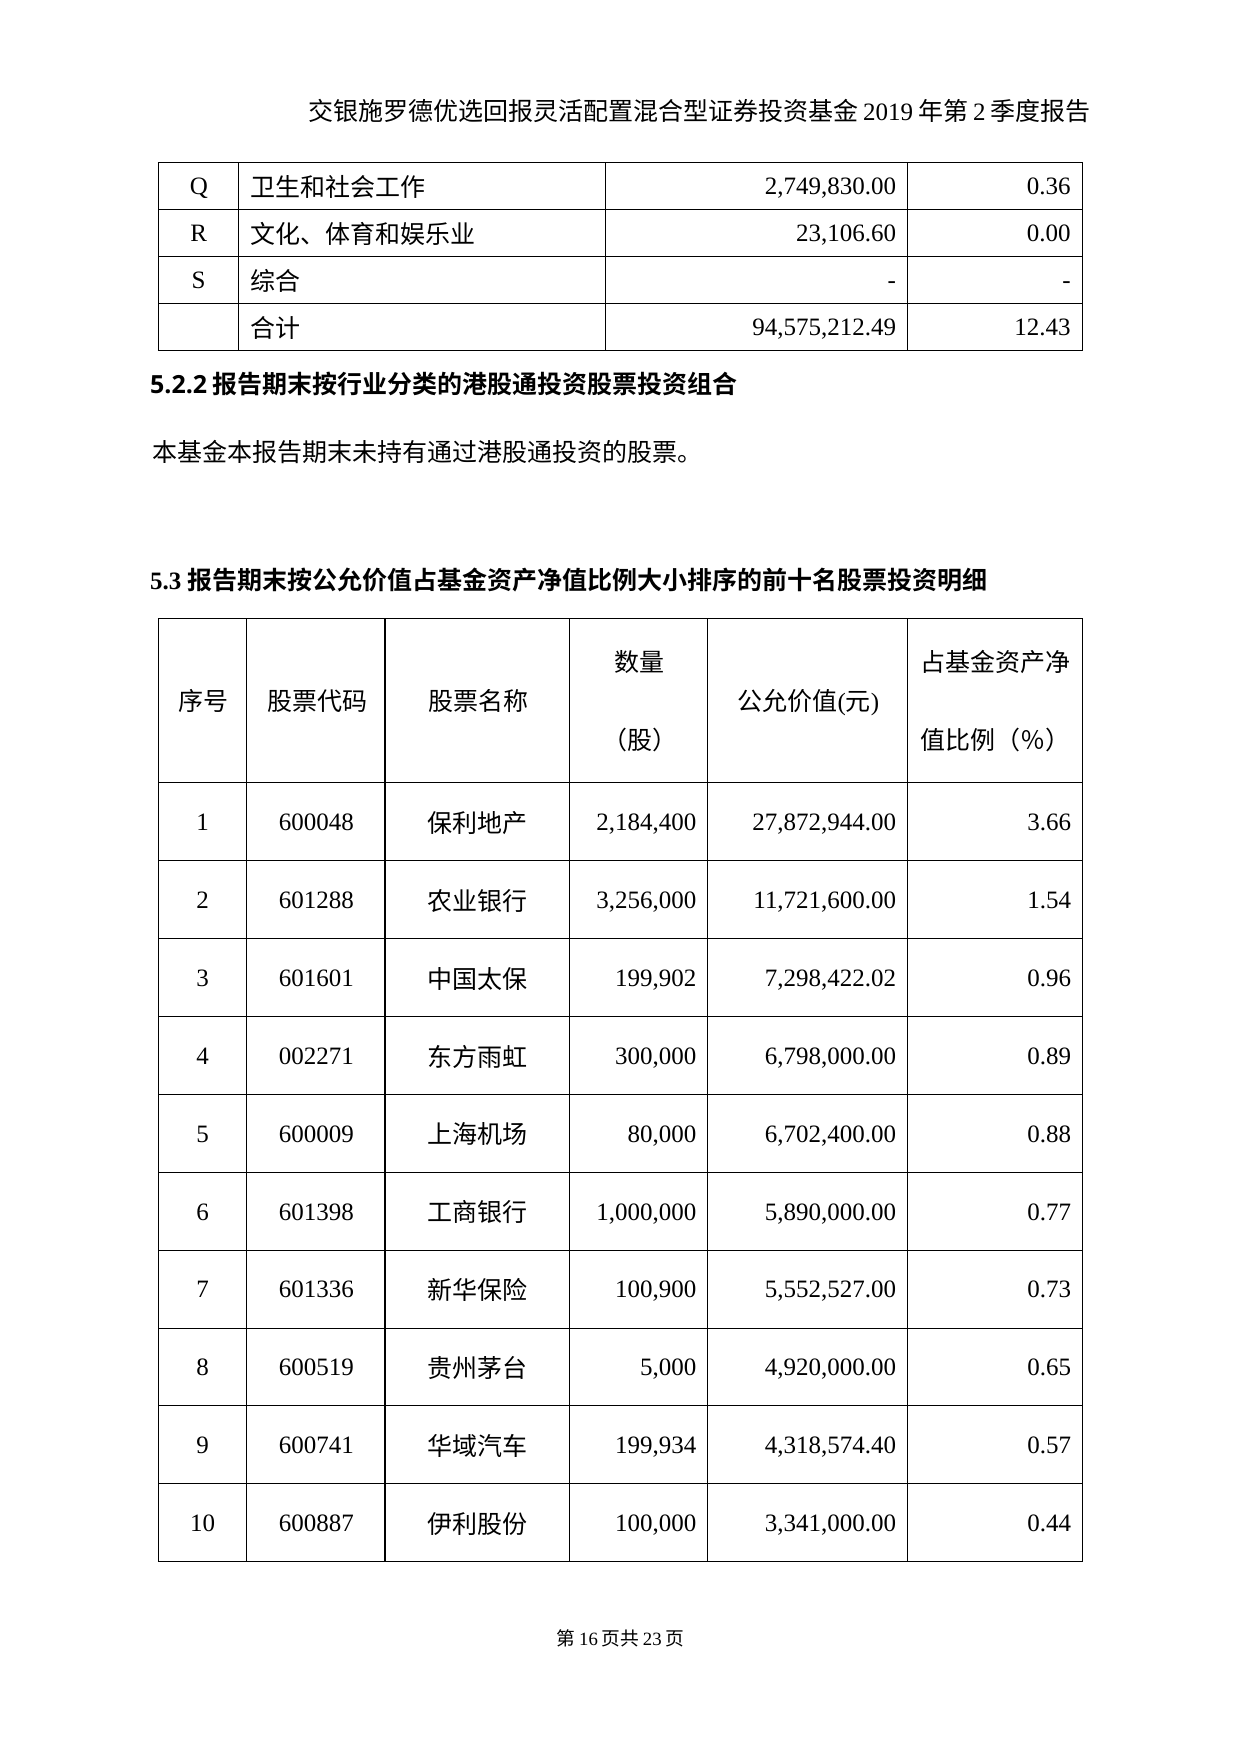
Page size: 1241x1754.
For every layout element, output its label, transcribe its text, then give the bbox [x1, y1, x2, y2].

table_cell 中国太保 [386, 939, 569, 1016]
table_header 公允价值(元) [708, 619, 907, 782]
table_cell 199,902 [570, 939, 707, 1016]
table_header 股票代码 [247, 619, 384, 782]
text 5.2.2报告期末按行业分类的港股通投资股票投资组合 [150, 351, 1090, 416]
table_cell 保利地产 [386, 783, 569, 860]
table_cell 新华保险 [386, 1251, 569, 1327]
table_cell 0.57 [908, 1406, 1082, 1483]
table_cell 10 [159, 1484, 246, 1561]
table_cell 0.73 [908, 1251, 1082, 1327]
table_cell S [159, 257, 238, 303]
table_cell 2 [159, 861, 246, 938]
table_cell 199,934 [570, 1406, 707, 1483]
table_cell 1.54 [908, 861, 1082, 938]
table_cell 002271 [247, 1017, 384, 1094]
table_cell 600741 [247, 1406, 384, 1483]
table_cell - [606, 257, 907, 303]
table_cell 综合 [239, 257, 605, 303]
table_cell 0.89 [908, 1017, 1082, 1094]
table_cell 600048 [247, 783, 384, 860]
table_cell 0.88 [908, 1095, 1082, 1172]
table_cell 6 [159, 1173, 246, 1249]
table_cell 5,890,000.00 [708, 1173, 907, 1249]
table_cell 2,749,830.00 [606, 163, 907, 209]
table_cell 4,318,574.40 [708, 1406, 907, 1483]
table_cell 94,575,212.49 [606, 304, 907, 349]
table_cell R [159, 210, 238, 256]
table_cell 2,184,400 [570, 783, 707, 860]
table_cell 3 [159, 939, 246, 1016]
table_cell 5,000 [570, 1329, 707, 1405]
table_cell 工商银行 [386, 1173, 569, 1249]
table_cell - [908, 257, 1082, 303]
table_cell 0.00 [908, 210, 1082, 256]
table_cell 0.96 [908, 939, 1082, 1016]
table_cell 7 [159, 1251, 246, 1327]
table_cell 601601 [247, 939, 384, 1016]
table_cell 100,900 [570, 1251, 707, 1327]
table_cell 4,920,000.00 [708, 1329, 907, 1405]
table_cell 80,000 [570, 1095, 707, 1172]
table_cell 卫生和社会工作 [239, 163, 605, 209]
table_cell 5,552,527.00 [708, 1251, 907, 1327]
table_cell 3.66 [908, 783, 1082, 860]
table_cell 600887 [247, 1484, 384, 1561]
table_cell 华域汽车 [386, 1406, 569, 1483]
table_cell 23,106.60 [606, 210, 907, 256]
table_cell 601288 [247, 861, 384, 938]
table_cell 6,702,400.00 [708, 1095, 907, 1172]
table_cell 3,256,000 [570, 861, 707, 938]
text 5.3 报告期末按公允价值占基金资产净值比例大小排序的前十名股票投资明细 [150, 546, 1090, 611]
table_header 数量（股） [570, 619, 707, 782]
table_cell 7,298,422.02 [708, 939, 907, 1016]
table_cell 4 [159, 1017, 246, 1094]
table_cell 3,341,000.00 [708, 1484, 907, 1561]
table_cell 0.36 [908, 163, 1082, 209]
table_cell 6,798,000.00 [708, 1017, 907, 1094]
table_cell 11,721,600.00 [708, 861, 907, 938]
table_cell 0.65 [908, 1329, 1082, 1405]
table_cell 601336 [247, 1251, 384, 1327]
table_header 股票名称 [386, 619, 569, 782]
table_cell 8 [159, 1329, 246, 1405]
table_cell 1 [159, 783, 246, 860]
table_cell 农业银行 [386, 861, 569, 938]
table_cell 601398 [247, 1173, 384, 1249]
table_cell 合计 [239, 304, 605, 349]
table_cell 上海机场 [386, 1095, 569, 1172]
table_cell 伊利股份 [386, 1484, 569, 1561]
text 本基金本报告期末未持有通过港股通投资的股票。 [152, 418, 1090, 483]
table_header 占基金资产净值比例（％） [908, 619, 1082, 782]
table_cell [159, 304, 238, 349]
table_cell 300,000 [570, 1017, 707, 1094]
table_cell 贵州茅台 [386, 1329, 569, 1405]
table_cell 600009 [247, 1095, 384, 1172]
table_cell 27,872,944.00 [708, 783, 907, 860]
table_cell 9 [159, 1406, 246, 1483]
table_cell 1,000,000 [570, 1173, 707, 1249]
table_header 序号 [159, 619, 246, 782]
table_cell 12.43 [908, 304, 1082, 349]
table_cell 0.77 [908, 1173, 1082, 1249]
table_cell 600519 [247, 1329, 384, 1405]
table_cell 5 [159, 1095, 246, 1172]
table_cell 东方雨虹 [386, 1017, 569, 1094]
table_cell Q [159, 163, 238, 209]
table_cell 100,000 [570, 1484, 707, 1561]
table_cell 0.44 [908, 1484, 1082, 1561]
table_cell 文化、体育和娱乐业 [239, 210, 605, 256]
